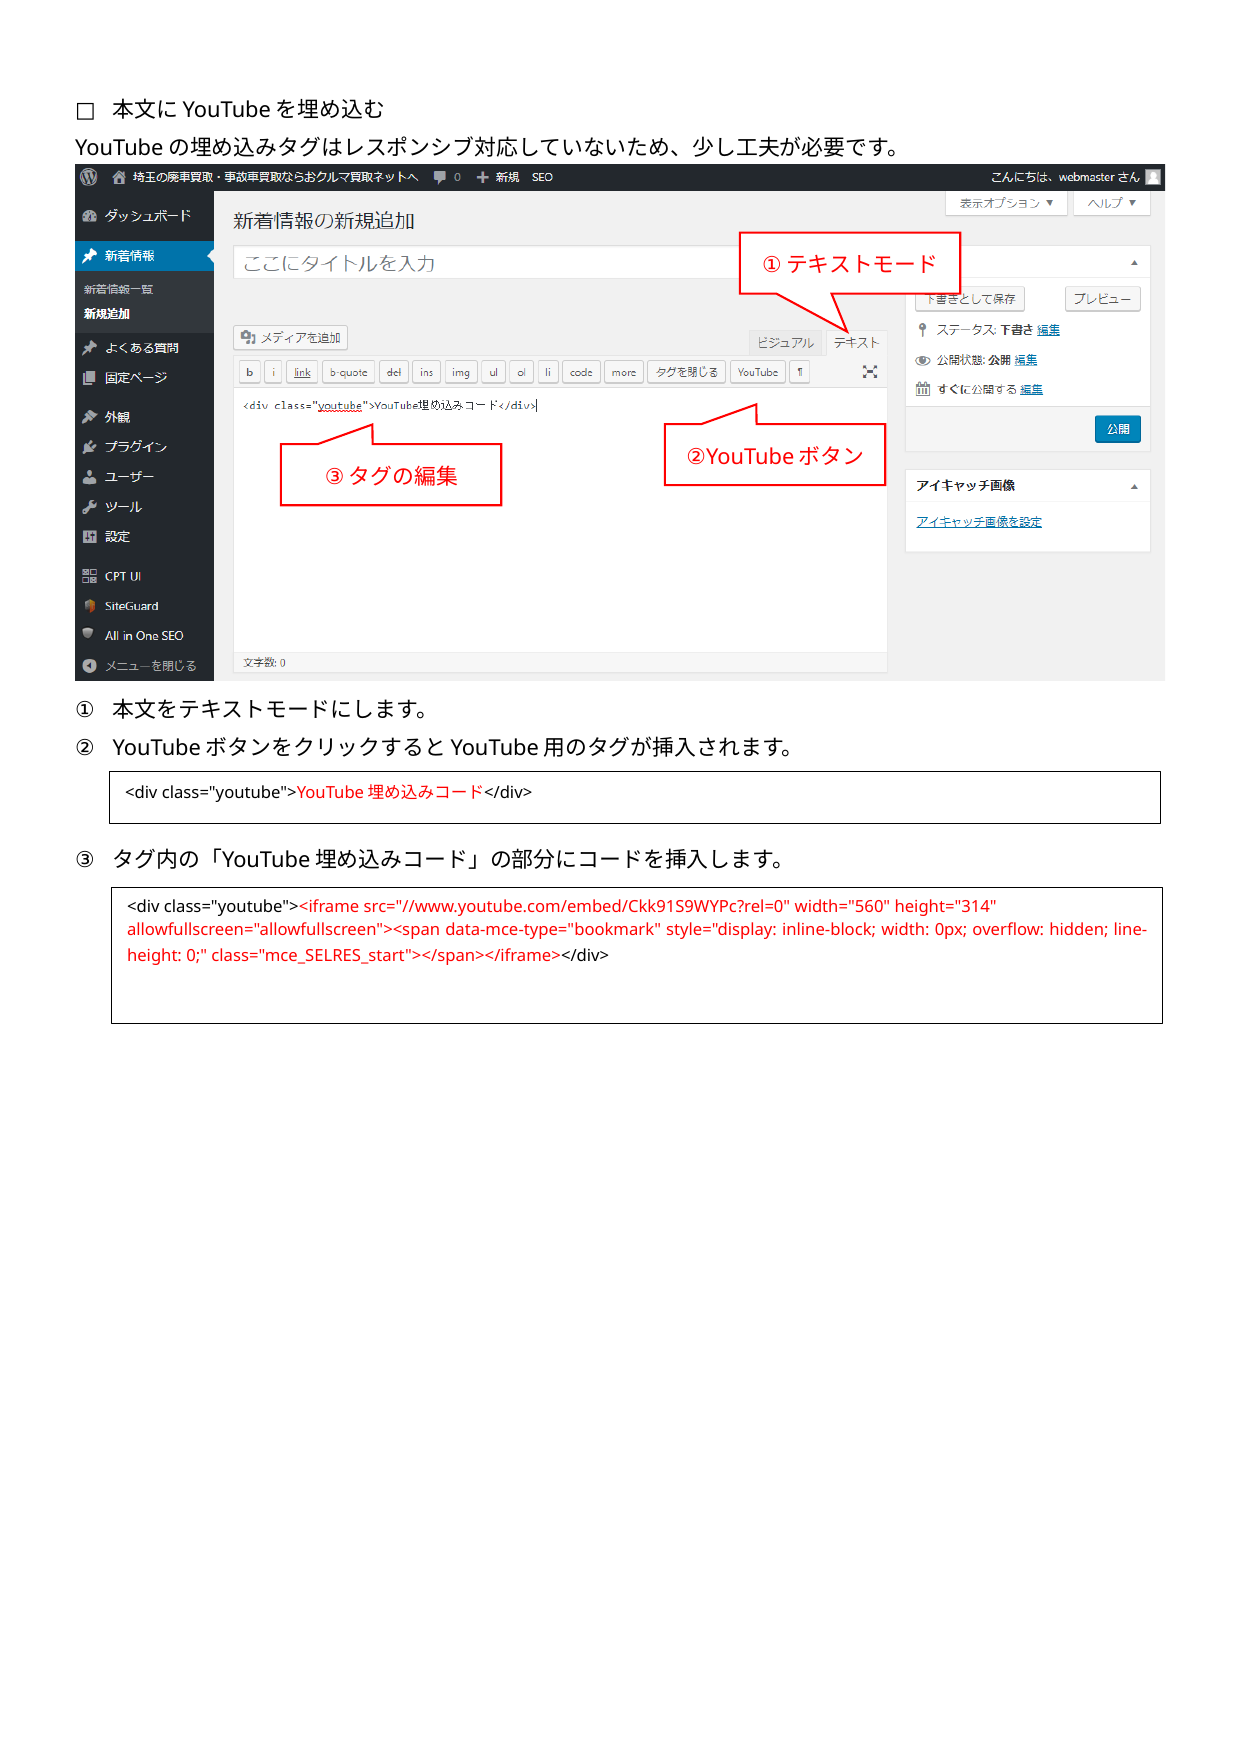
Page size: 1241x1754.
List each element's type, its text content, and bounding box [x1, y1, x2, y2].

picture [144, 251, 153, 260]
list 本文にYouTubeを埋め込む [75, 89, 1165, 127]
list タグ内の「YouTube埋め込みコード」の部分にコードを挿入します。 [75, 839, 1165, 989]
picture [75, 164, 1166, 681]
list YouTubeボタンをクリックするとYouTube用のタグが挿入されます。 [75, 727, 1165, 839]
text YouTubeの埋め込みタグはレスポンシブ対応していないため、少し工夫が必要です。 [75, 127, 1165, 164]
list 本文をテキストモードにします。 [75, 689, 1165, 727]
picture [84, 249, 96, 261]
